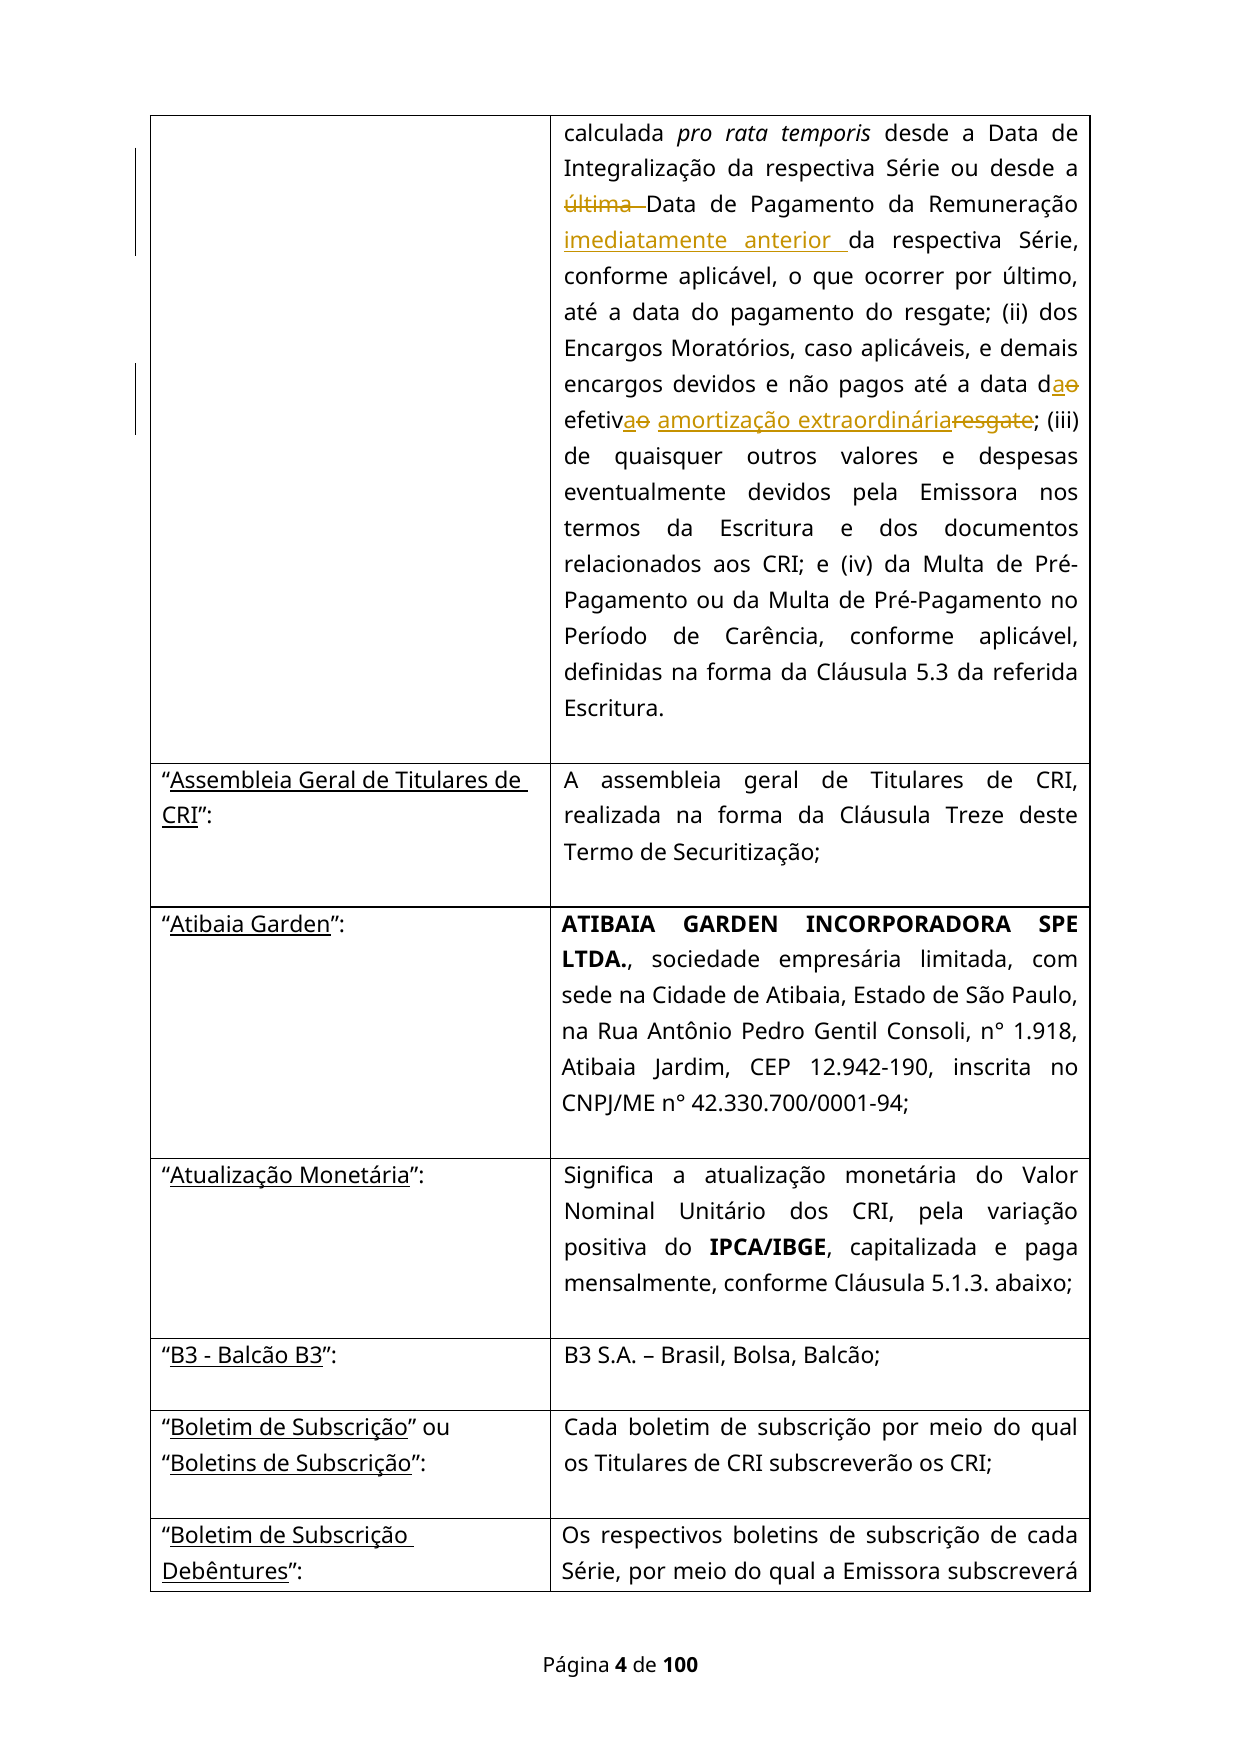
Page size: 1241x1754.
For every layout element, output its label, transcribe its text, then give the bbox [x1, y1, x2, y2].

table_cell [551, 116, 1089, 762]
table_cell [551, 1519, 1089, 1591]
table_cell “Assembleia Geral de Titulares de CRI”: [151, 764, 550, 906]
table_cell ATIBAIA GARDEN INCORPORADORA SPE LTDA., sociedade empresária limitada, com sede na Cidade de Atibaia, Estado de São Paulo, na Rua Antônio Pedro Gentil Consoli, n° 1.918, Atibaia Jardim, CEP 12.942-190, inscrita no CNPJ/ME n° 42.330.700/0001-94; [551, 908, 1089, 1158]
table_cell “Atibaia Garden”: [151, 908, 550, 1158]
table_cell Cada boletim de subscrição por meio do qual os Titulares de CRI subscreverão os CRI; [551, 1411, 1089, 1518]
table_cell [151, 1519, 550, 1591]
table_cell Significa a atualização monetária do Valor Nominal Unitário dos CRI, pela variação positiva do IPCA/IBGE, capitalizada e paga mensalmente, conforme Cláusula 5.1.3. abaixo; [551, 1159, 1089, 1338]
table_cell “B3 - Balcão B3”: [151, 1339, 550, 1410]
table_cell “Boletim de Subscrição” ou “Boletins de Subscrição”: [151, 1411, 550, 1518]
table_cell B3 S.A. – Brasil, Bolsa, Balcão; [551, 1339, 1089, 1410]
table_cell “Atualização Monetária”: [151, 1159, 550, 1338]
table_cell A assembleia geral de Titulares de CRI, realizada na forma da Cláusula Treze deste Termo de Securitização; [551, 764, 1089, 906]
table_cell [151, 116, 550, 762]
